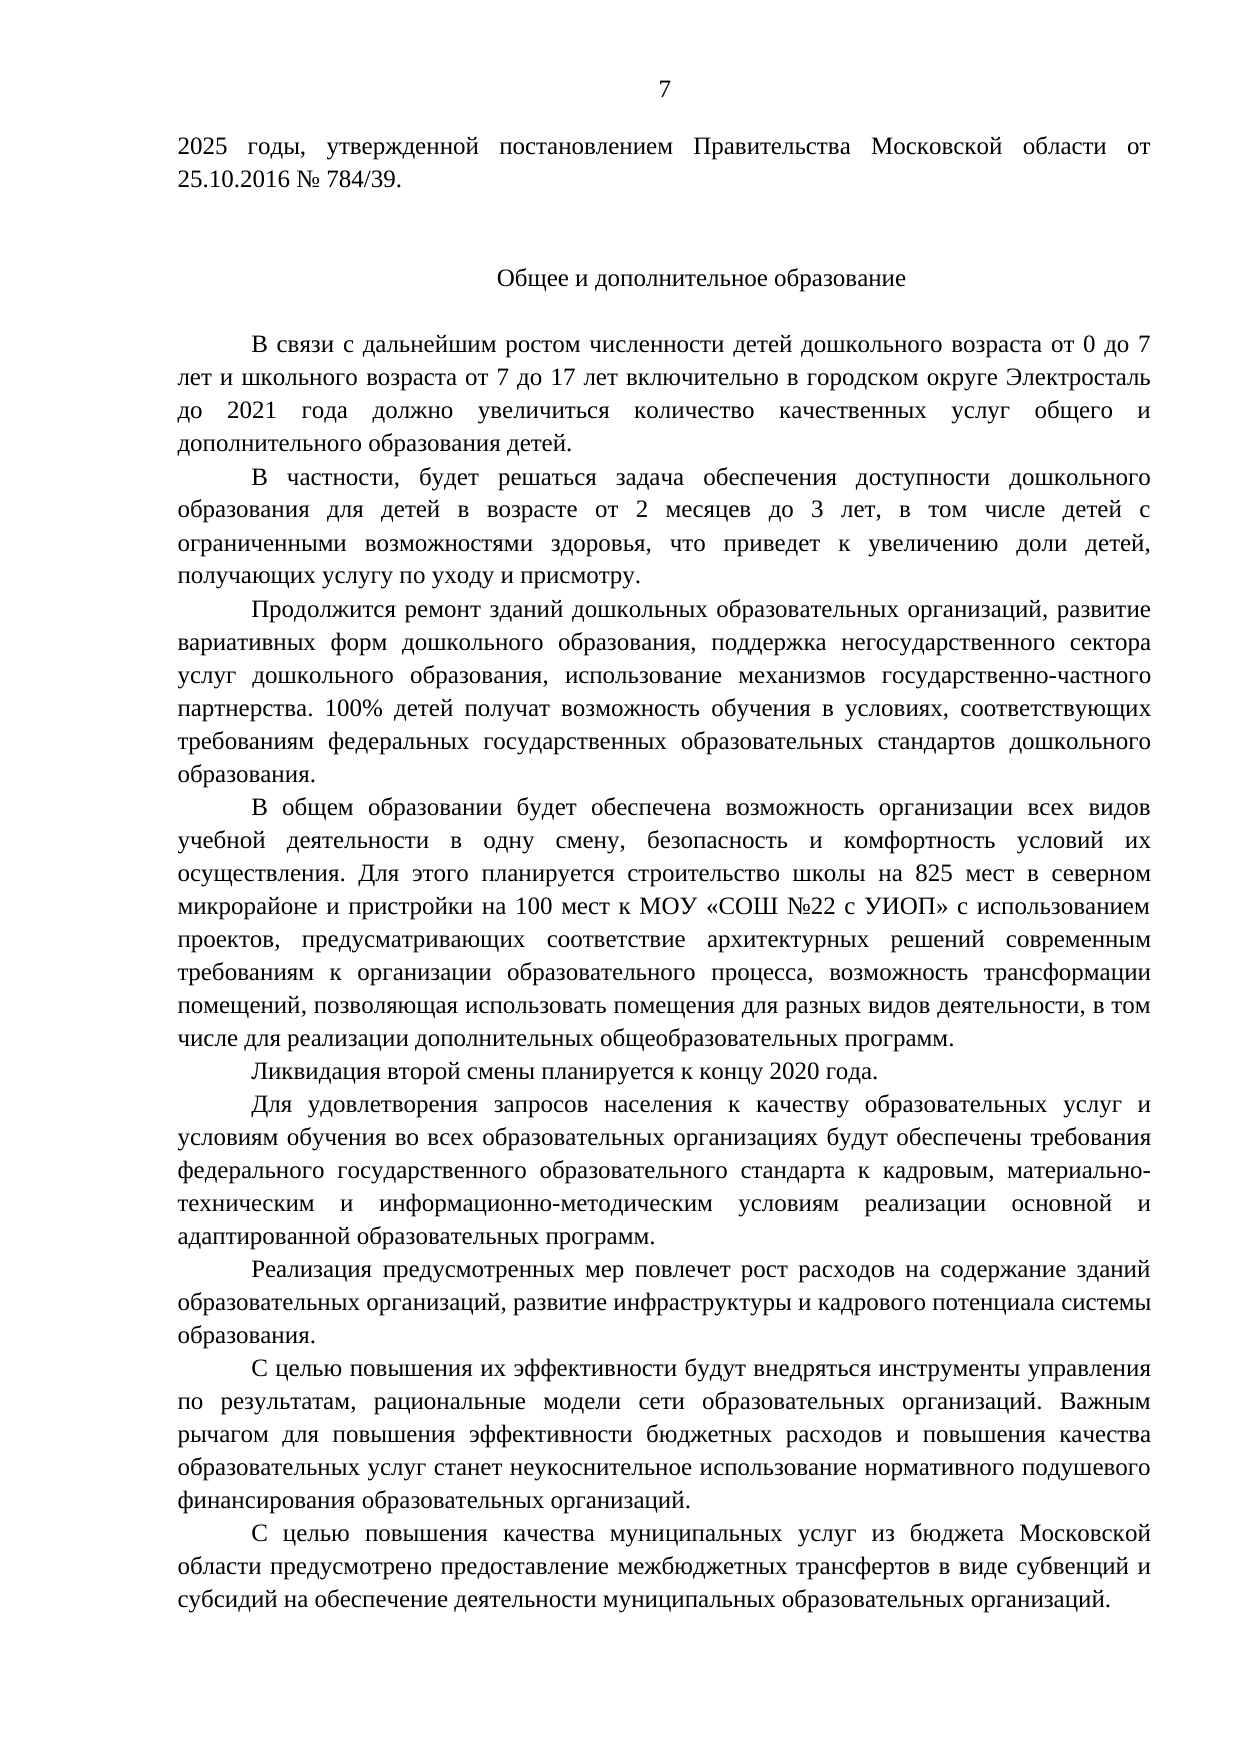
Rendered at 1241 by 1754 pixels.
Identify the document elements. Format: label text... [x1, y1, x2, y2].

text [177, 131, 1152, 193]
text С целью повышения качества муниципальных услуг из бюджета Московской области предусмотрено предоставление межбюджетных трансфертов в виде субвенций и субсидий на обеспечение деятельности муниципальных образовательных организаций. [177, 1518, 1152, 1613]
text Общее и дополнительное образование [177, 263, 1152, 292]
text Продолжится ремонт зданий дошкольных образовательных организаций, развитие вариативных форм дошкольного образования, поддержка негосударственного сектора услуг дошкольного образования, использование механизмов государственно-частного партнерства. 100% детей получат возможность обучения в условиях, соответствующих требованиям федеральных государственных образовательных стандартов дошкольного образования. [177, 594, 1152, 787]
text Ликвидация второй смены планируется к концу 2020 года. [177, 1056, 1152, 1085]
text В связи с дальнейшим ростом численности детей дошкольного возраста от 0 до 7 лет и школьного возраста от 7 до 17 лет включительно в городском округе Электросталь до 2021 года должно увеличиться количество качественных услуг общего и дополнительного образования детей. [177, 329, 1152, 457]
text Для удовлетворения запросов населения к качеству образовательных услуг и условиям обучения во всех образовательных организациях будут обеспечены требования федерального государственного образовательного стандарта к кадровым, материально-техническим и информационно-методическим условиям реализации основной и адаптированной образовательных программ. [177, 1089, 1152, 1250]
text Реализация предусмотренных мер повлечет рост расходов на содержание зданий образовательных организаций, развитие инфраструктуры и кадрового потенциала системы образования. [177, 1254, 1152, 1349]
text В общем образовании будет обеспечена возможность организации всех видов учебной деятельности в одну смену, безопасность и комфортность условий их осуществления. Для этого планируется строительство школы на 825 мест в северном микрорайоне и пристройки на 100 мест к МОУ «СОШ №22 с УИОП» с использованием проектов, предусматривающих соответствие архитектурных решений современным требованиям к организации образовательного процесса, возможность трансформации помещений, позволяющая использовать помещения для разных видов деятельности, в том числе для реализации дополнительных общеобразовательных программ. [177, 792, 1152, 1052]
text В частности, будет решаться задача обеспечения доступности дошкольного образования для детей в возрасте от 2 месяцев до 3 лет, в том числе детей с ограниченными возможностями здоровья, что приведет к увеличению доли детей, получающих услугу по уходу и присмотру. [177, 462, 1152, 589]
text С целью повышения их эффективности будут внедряться инструменты управления по результатам, рациональные модели сети образовательных организаций. Важным рычагом для повышения эффективности бюджетных расходов и повышения качества образовательных услуг станет неукоснительное использование нормативного подушевого финансирования образовательных организаций. [177, 1353, 1152, 1514]
